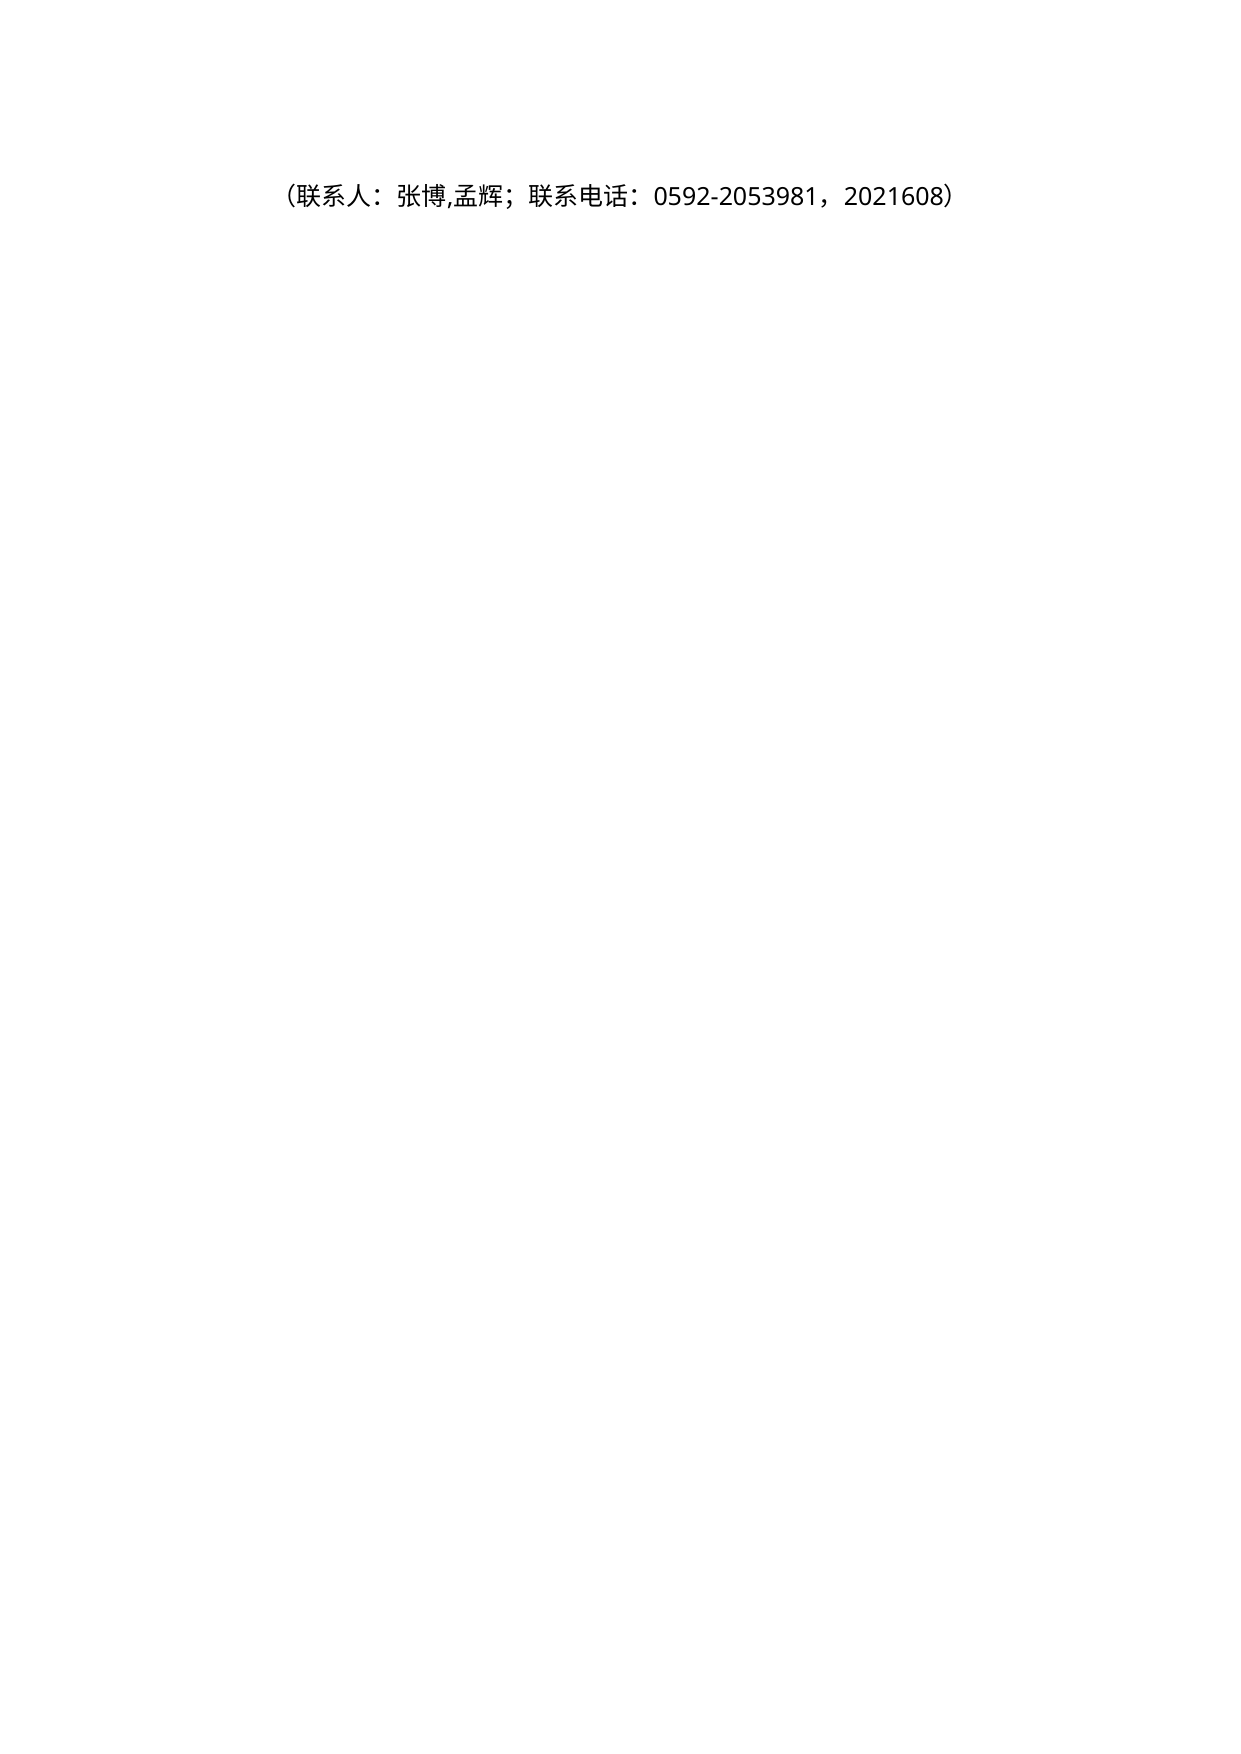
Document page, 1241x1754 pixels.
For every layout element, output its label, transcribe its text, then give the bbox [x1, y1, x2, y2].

text （联系人：张博,孟辉；联系电话：0592-2053981，2021608） [187, 162, 1053, 227]
